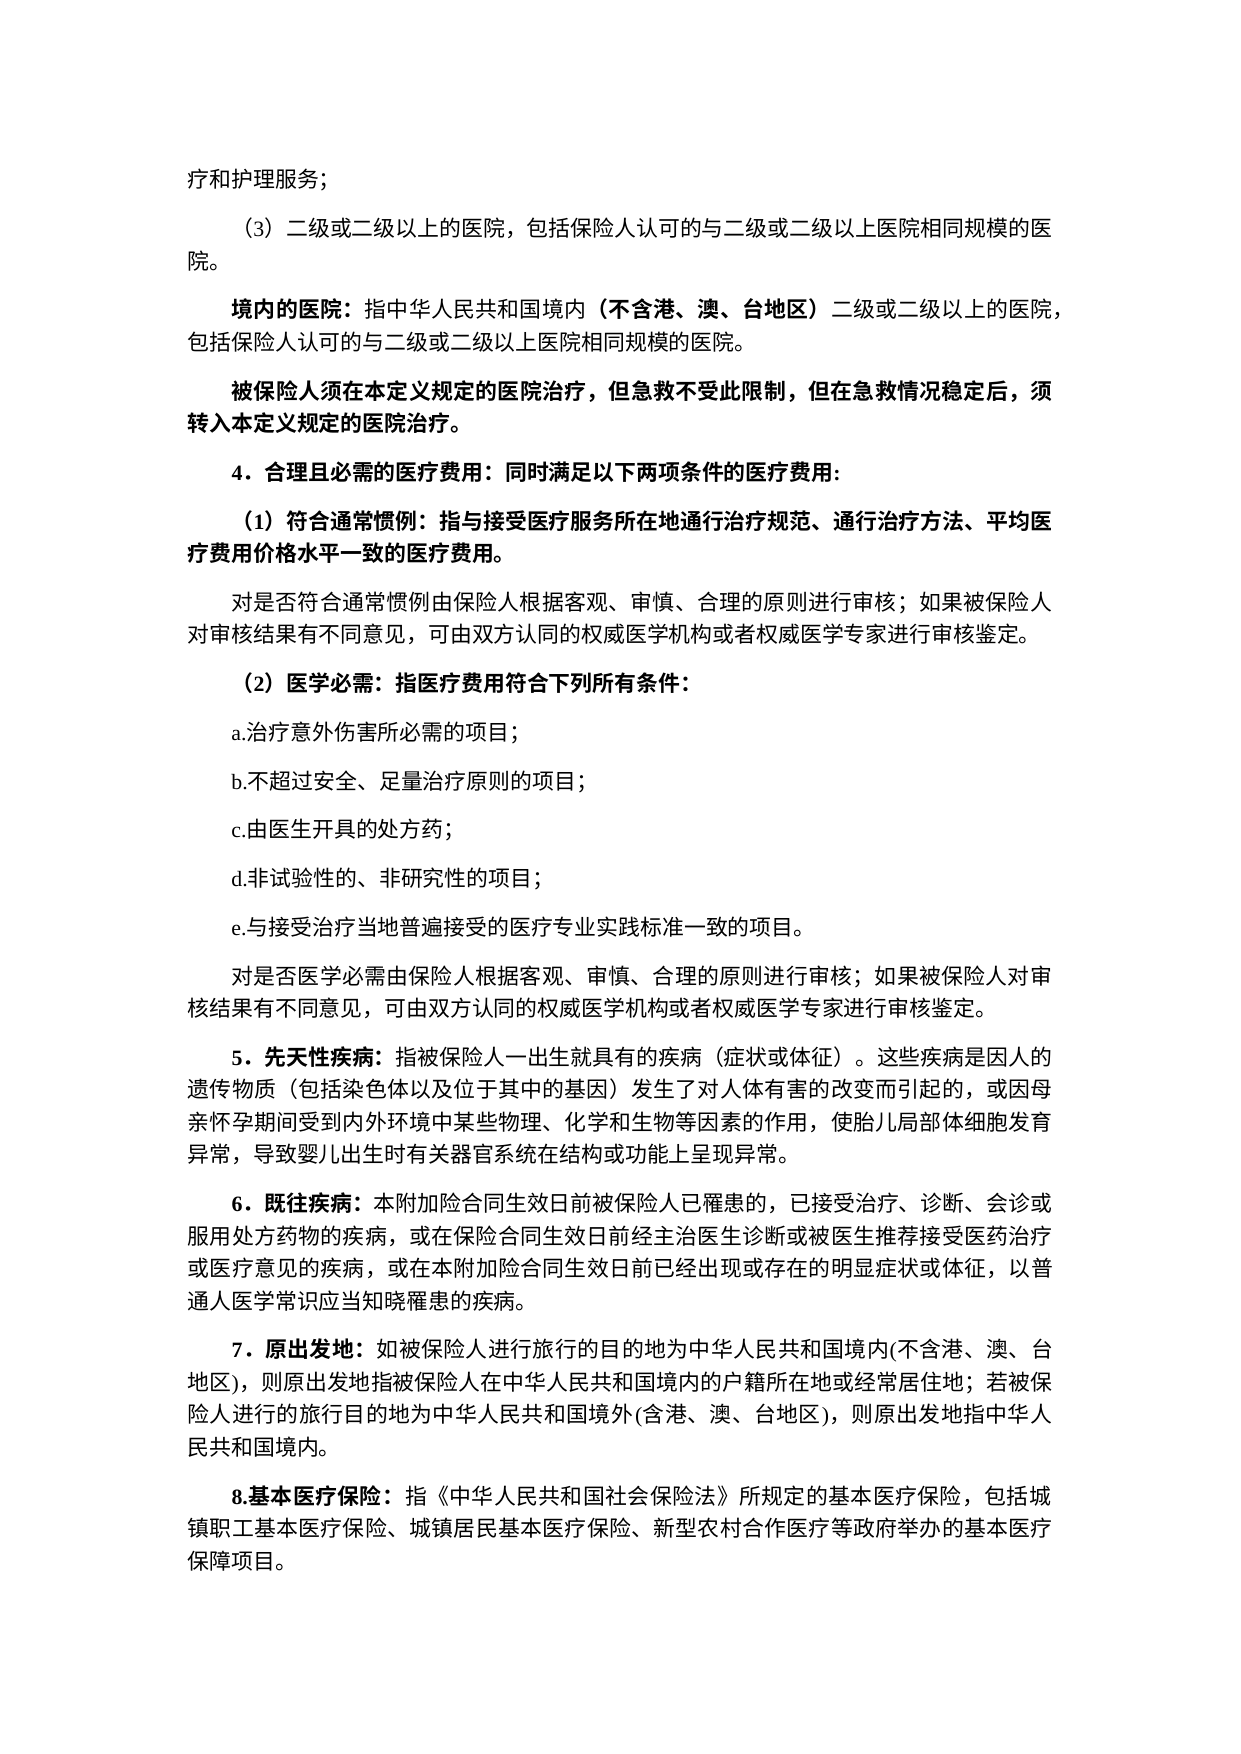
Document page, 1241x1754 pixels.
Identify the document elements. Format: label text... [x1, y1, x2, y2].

text b.不超过安全、足量治疗原则的项目； [187, 763, 1053, 796]
text c.由医生开具的处方药； [187, 812, 1053, 844]
text d.非试验性的、非研究性的项目； [187, 861, 1053, 893]
text 8.基本医疗保险：指《中华人民共和国社会保险法》所规定的基本医疗保险，包括城镇职工基本医疗保险、城镇居民基本医疗保险、新型农村合作医疗等政府举办的基本医疗保障项目。 [187, 1478, 1053, 1576]
text 6．既往疾病：本附加险合同生效日前被保险人已罹患的，已接受治疗、诊断、会诊或服用处方药物的疾病，或在保险合同生效日前经主治医生诊断或被医生推荐接受医药治疗或医疗意见的疾病，或在本附加险合同生效日前已经出现或存在的明显症状或体征，以普通人医学常识应当知晓罹患的疾病。 [187, 1186, 1053, 1316]
text a.治疗意外伤害所必需的项目； [187, 714, 1053, 747]
text （1）符合通常惯例：指与接受医疗服务所在地通行治疗规范、通行治疗方法、平均医疗费用价格水平一致的医疗费用。 [187, 503, 1053, 568]
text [187, 162, 1053, 194]
text 对是否符合通常惯例由保险人根据客观、审慎、合理的原则进行审核；如果被保险人对审核结果有不同意见，可由双方认同的权威医学机构或者权威医学专家进行审核鉴定。 [187, 584, 1053, 649]
text 境内的医院：指中华人民共和国境内（不含港、澳、台地区）二级或二级以上的医院，包括保险人认可的与二级或二级以上医院相同规模的医院。 [187, 292, 1053, 357]
text 被保险人须在本定义规定的医院治疗，但急救不受此限制，但在急救情况稳定后，须转入本定义规定的医院治疗。 [187, 373, 1053, 438]
text 7．原出发地：如被保险人进行旅行的目的地为中华人民共和国境内(不含港、澳、台地区)，则原出发地指被保险人在中华人民共和国境内的户籍所在地或经常居住地；若被保险人进行的旅行目的地为中华人民共和国境外(含港、澳、台地区)，则原出发地指中华人民共和国境内。 [187, 1332, 1053, 1462]
text 5．先天性疾病：指被保险人一出生就具有的疾病（症状或体征）。这些疾病是因人的遗传物质（包括染色体以及位于其中的基因）发生了对人体有害的改变而引起的，或因母亲怀孕期间受到内外环境中某些物理、化学和生物等因素的作用，使胎儿局部体细胞发育异常，导致婴儿出生时有关器官系统在结构或功能上呈现异常。 [187, 1039, 1053, 1169]
text 4．合理且必需的医疗费用：同时满足以下两项条件的医疗费用: [187, 454, 1053, 487]
text 对是否医学必需由保险人根据客观、审慎、合理的原则进行审核；如果被保险人对审核结果有不同意见，可由双方认同的权威医学机构或者权威医学专家进行审核鉴定。 [187, 958, 1053, 1023]
text e.与接受治疗当地普遍接受的医疗专业实践标准一致的项目。 [187, 909, 1053, 942]
text （2）医学必需：指医疗费用符合下列所有条件： [187, 666, 1053, 698]
text （3）二级或二级以上的医院，包括保险人认可的与二级或二级以上医院相同规模的医院。 [187, 211, 1053, 276]
